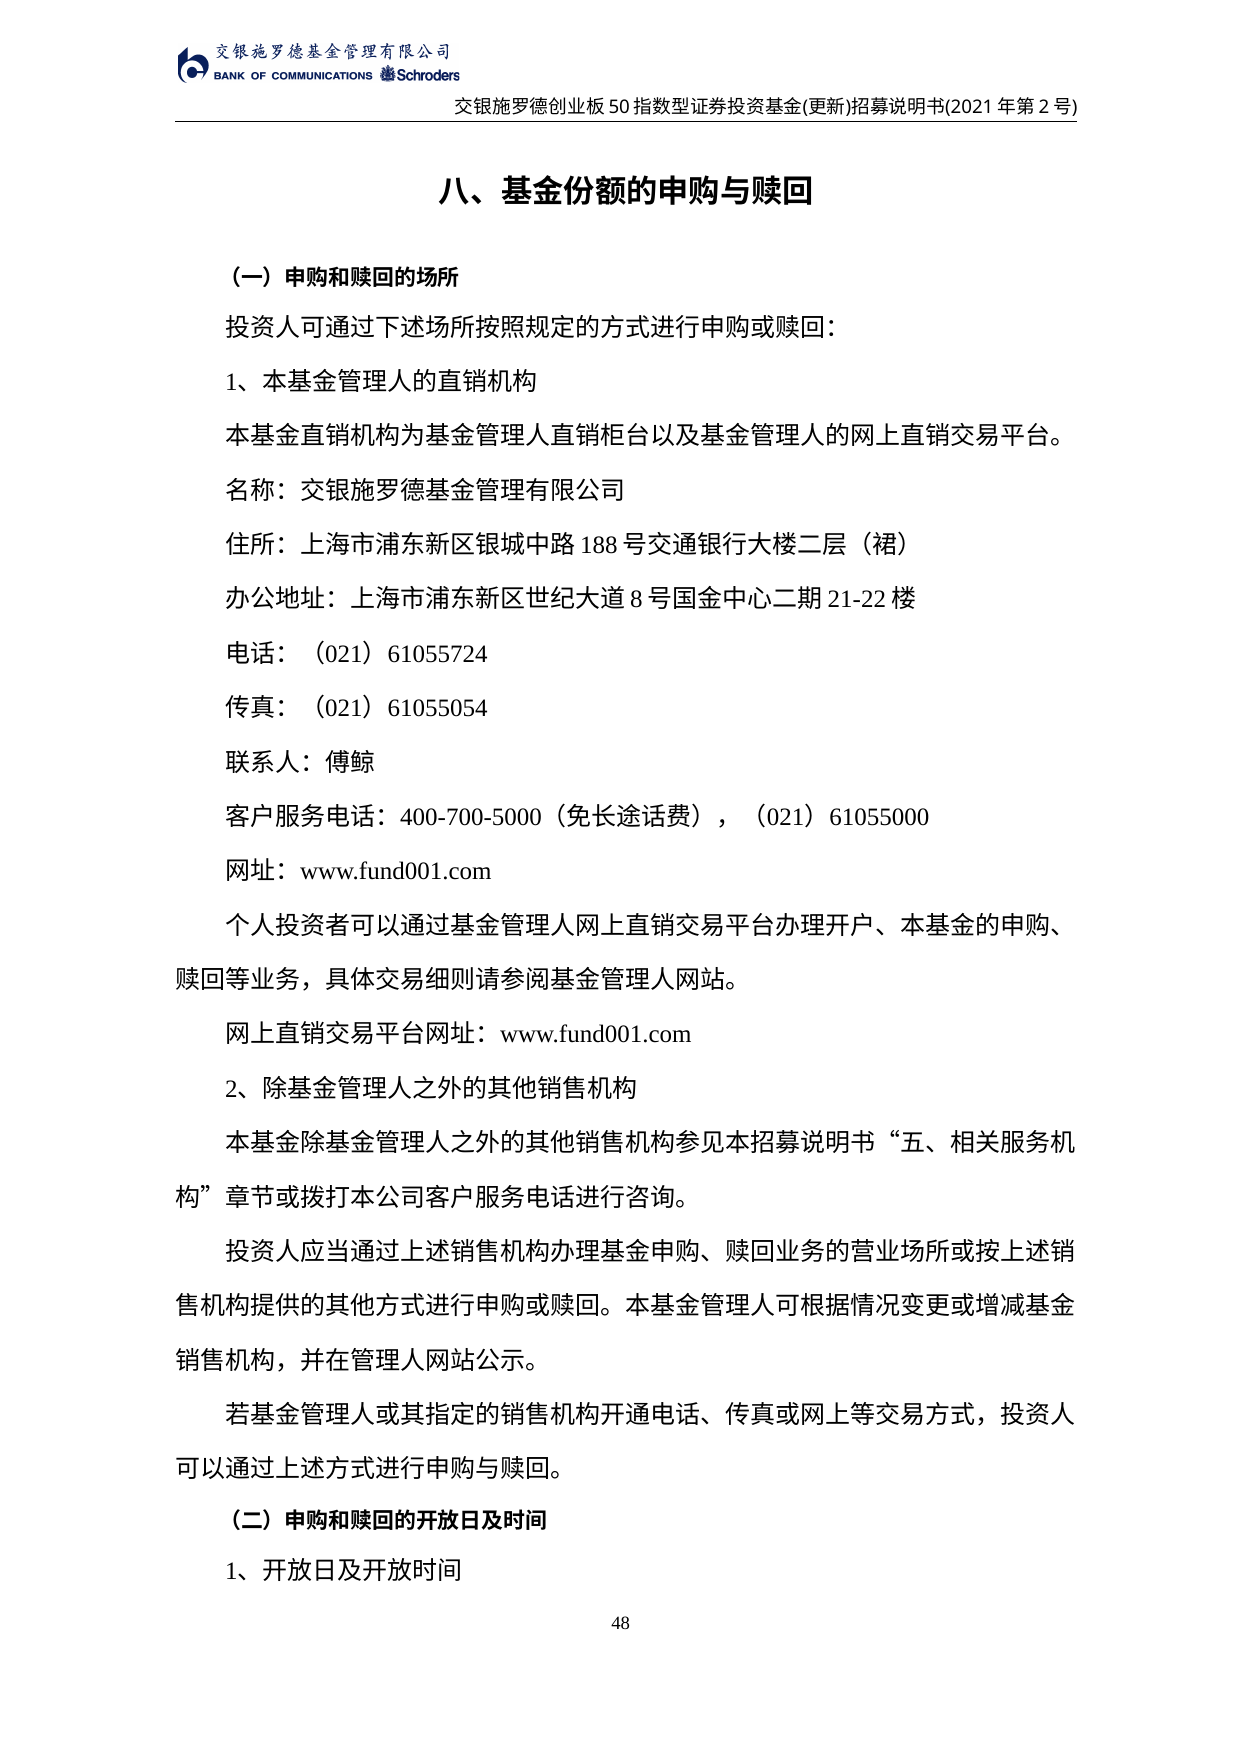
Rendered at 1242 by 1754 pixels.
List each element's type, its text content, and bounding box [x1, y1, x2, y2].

text 办公地址：上海市浦东新区世纪大道8号国金中心二期21-22楼 [175, 579, 1077, 615]
text 网址：www.fund001.com [175, 851, 1077, 887]
text 投资人应当通过上述销售机构办理基金申购、赎回业务的营业场所或按上述销售机构提供的其他方式进行申购或赎回。本基金管理人可根据情况变更或增减基金销售机构，并在管理人网站公示。 [175, 1231, 1077, 1376]
text 1、开放日及开放时间 [175, 1551, 1077, 1587]
text 名称：交银施罗德基金管理有限公司 [175, 470, 1077, 506]
text 客户服务电话：400-700-5000（免长途话费），（021）61055000 [175, 796, 1077, 833]
text 网上直销交易平台网址：www.fund001.com [175, 1014, 1077, 1050]
text 传真：（021）61055054 [175, 688, 1077, 724]
text 个人投资者可以通过基金管理人网上直销交易平台办理开户、本基金的申购、赎回等业务，具体交易细则请参阅基金管理人网站。 [175, 905, 1077, 996]
text 联系人：傅鲸 [175, 742, 1077, 778]
text （一）申购和赎回的场所 [175, 259, 1077, 291]
text 本基金直销机构为基金管理人直销柜台以及基金管理人的网上直销交易平台。 [175, 416, 1077, 452]
subtitle 八、基金份额的申购与赎回 [175, 167, 1077, 212]
text 住所：上海市浦东新区银城中路188号交通银行大楼二层（裙） [175, 524, 1077, 561]
text 若基金管理人或其指定的销售机构开通电话、传真或网上等交易方式，投资人可以通过上述方式进行申购与赎回。 [175, 1394, 1077, 1485]
picture [178, 43, 460, 83]
text 电话：（021）61055724 [175, 633, 1077, 669]
text 投资人可通过下述场所按照规定的方式进行申购或赎回： [175, 307, 1077, 343]
text （二）申购和赎回的开放日及时间 [175, 1503, 1077, 1535]
text 本基金除基金管理人之外的其他销售机构参见本招募说明书“五、相关服务机构”章节或拨打本公司客户服务电话进行咨询。 [175, 1123, 1077, 1213]
text 1、本基金管理人的直销机构 [175, 361, 1077, 398]
text 2、除基金管理人之外的其他销售机构 [175, 1068, 1077, 1104]
